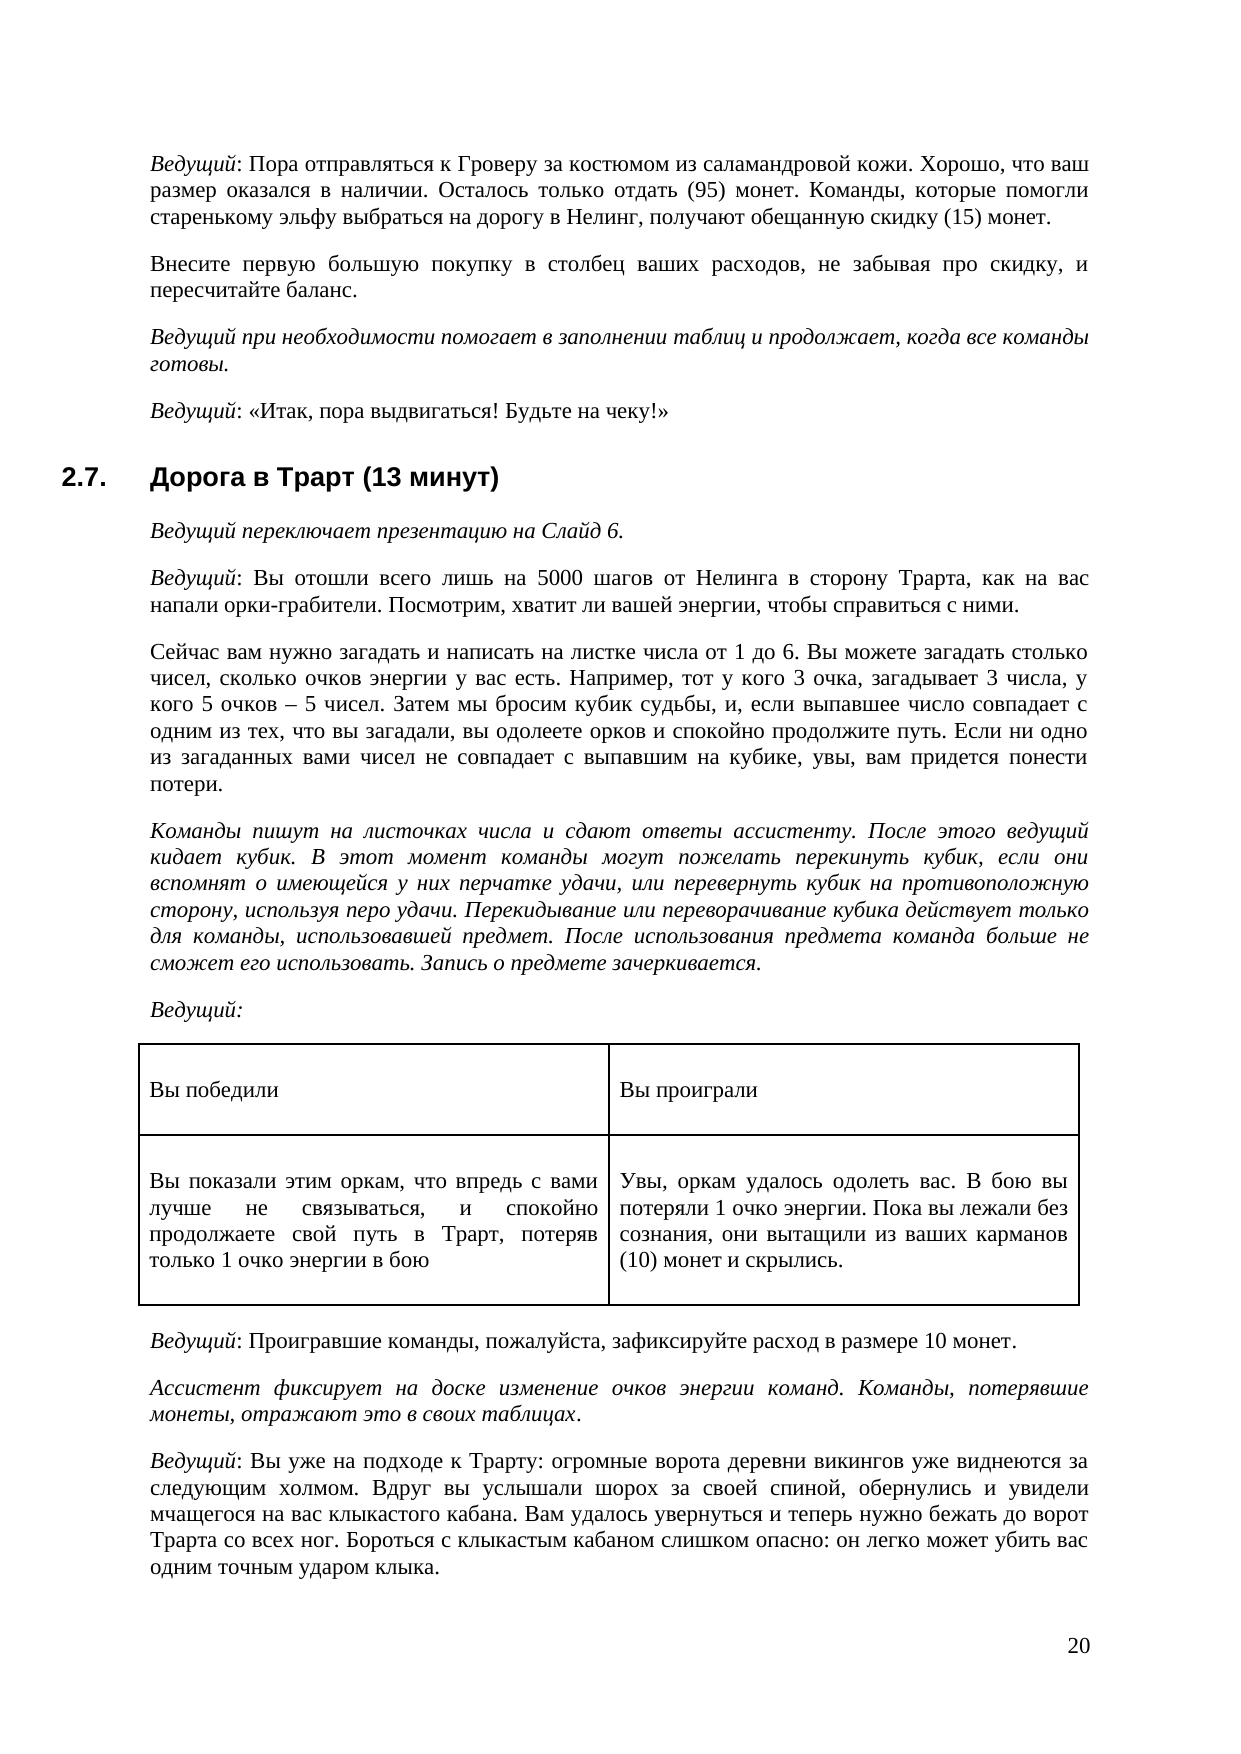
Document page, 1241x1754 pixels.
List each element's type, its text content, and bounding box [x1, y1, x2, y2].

text Ведущий при необходимости помогает в заполнении таблиц и продолжает, когда все команды готовы. [150, 323, 1090, 376]
table_header Вы победили [140, 1045, 608, 1134]
text Ведущий: Проигравшие команды, пожалуйста, зафиксируйте расход в размере 10 монет. [150, 1327, 1090, 1353]
text Ведущий: Вы уже на подходе к Трарту: огромные ворота деревни викингов уже виднеются за следующим холмом. Вдруг вы услышали шорох за своей спиной, обернулись и увидели мчащегося на вас клыкастого кабана. Вам удалось увернуться и теперь нужно бежать до ворот Трарта со всех ног. Бороться с клыкастым кабаном слишком опасно: он легко может убить вас одним точным ударом клыка. [150, 1447, 1090, 1579]
text Ведущий: «Итак, пора выдвигаться! Будьте на чеку!» [150, 397, 1090, 423]
text Ведущий: Вы отошли всего лишь на 5000 шагов от Нелинга в сторону Трарта, как на вас напали орки-грабители. Посмотрим, хватит ли вашей энергии, чтобы справиться с ними. [150, 564, 1090, 617]
table_cell Увы, оркам удалось одолеть вас. В бою вы потеряли 1 очко энергии. Пока вы лежали без сознания, они вытащили из ваших карманов (10) монет и скрылись. [610, 1136, 1078, 1304]
table_header Вы проиграли [610, 1045, 1078, 1134]
text Внесите первую большую покупку в столбец ваших расходов, не забывая про скидку, и пересчитайте баланс. [150, 250, 1090, 303]
text Ведущий: Пора отправляться к Гроверу за костюмом из саламандровой кожи. Хорошо, что ваш размер оказался в наличии. Осталось только отдать (95) монет. Команды, которые помогли старенькому эльфу выбраться на дорогу в Нелинг, получают обещанную скидку (15) монет. [150, 150, 1090, 229]
text Ассистент фиксирует на доске изменение очков энергии команд. Команды, потерявшие монеты, отражают это в своих таблицах. [150, 1374, 1090, 1427]
table_cell Вы показали этим оркам, что впредь с вами лучше не связываться, и спокойно продолжаете свой путь в Трарт, потеряв только 1 очко энергии в бою [140, 1136, 608, 1304]
subtitle Дорога в Трарт (13 минут) [61, 461, 1090, 492]
text Команды пишут на листочках числа и сдают ответы ассистенту. После этого ведущий кидает кубик. В этот момент команды могут пожелать перекинуть кубик, если они вспомнят о имеющейся у них перчатке удачи, или перевернуть кубик на противоположную сторону, используя перо удачи. Перекидывание или переворачивание кубика действует только для команды, использовавшей предмет. После использования предмета команда больше не сможет его использовать. Запись о предмете зачеркивается. [150, 817, 1090, 975]
text Ведущий переключает презентацию на Слайд 6. [150, 517, 1090, 543]
text Сейчас вам нужно загадать и написать на листке числа от 1 до 6. Вы можете загадать столько чисел, сколько очков энергии у вас есть. Например, тот у кого 3 очка, загадывает 3 числа, у кого 5 очков – 5 чисел. Затем мы бросим кубик судьбы, и, если выпавшее число совпадает с одним из тех, что вы загадали, вы одолеете орков и спокойно продолжите путь. Если ни одно из загаданных вами чисел не совпадает с выпавшим на кубике, увы, вам придется понести потери. [150, 638, 1090, 796]
text Ведущий: [150, 996, 1090, 1022]
